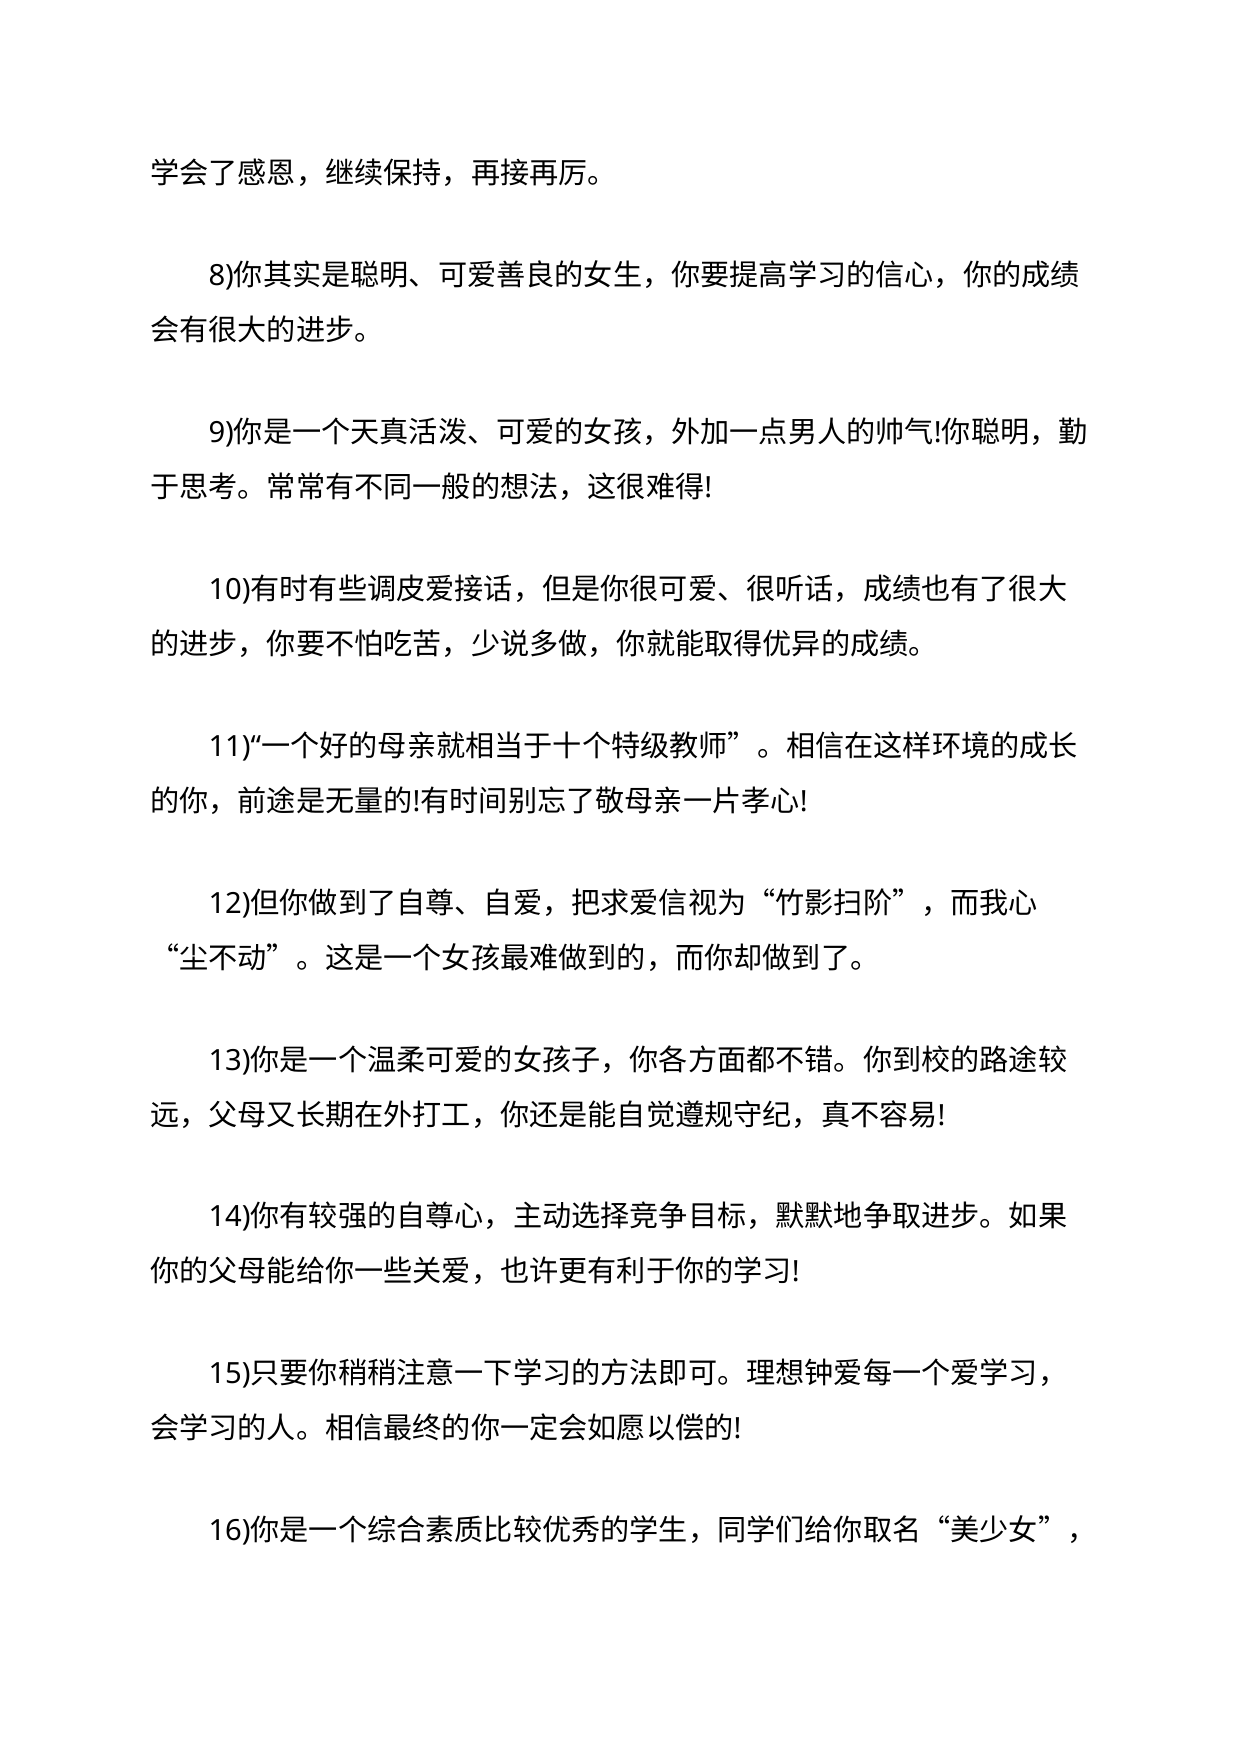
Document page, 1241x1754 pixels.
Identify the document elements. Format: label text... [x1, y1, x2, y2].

text 9)你是一个天真活泼、可爱的女孩，外加一点男人的帅气!你聪明，勤于思考。常常有不同一般的想法，这很难得! [150, 408, 1090, 506]
text 13)你是一个温柔可爱的女孩子，你各方面都不错。你到校的路途较远，父母又长期在外打工，你还是能自觉遵规守纪，真不容易! [150, 1036, 1090, 1133]
text 11)“一个好的母亲就相当于十个特级教师”。相信在这样环境的成长的你，前途是无量的!有时间别忘了敬母亲一片孝心! [150, 722, 1090, 820]
text 12)但你做到了自尊、自爱，把求爱信视为“竹影扫阶”，而我心“尘不动”。这是一个女孩最难做到的，而你却做到了。 [150, 879, 1090, 977]
text 15)只要你稍稍注意一下学习的方法即可。理想钟爱每一个爱学习，会学习的人。相信最终的你一定会如愿以偿的! [150, 1350, 1090, 1447]
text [150, 150, 1090, 192]
text 14)你有较强的自尊心，主动选择竞争目标，默默地争取进步。如果你的父母能给你一些关爱，也许更有利于你的学习! [150, 1193, 1090, 1290]
text 8)你其实是聪明、可爱善良的女生，你要提高学习的信心，你的成绩会有很大的进步。 [150, 252, 1090, 349]
text 10)有时有些调皮爱接话，但是你很可爱、很听话，成绩也有了很大的进步，你要不怕吃苦，少说多做，你就能取得优异的成绩。 [150, 566, 1090, 663]
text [150, 1507, 1090, 1549]
